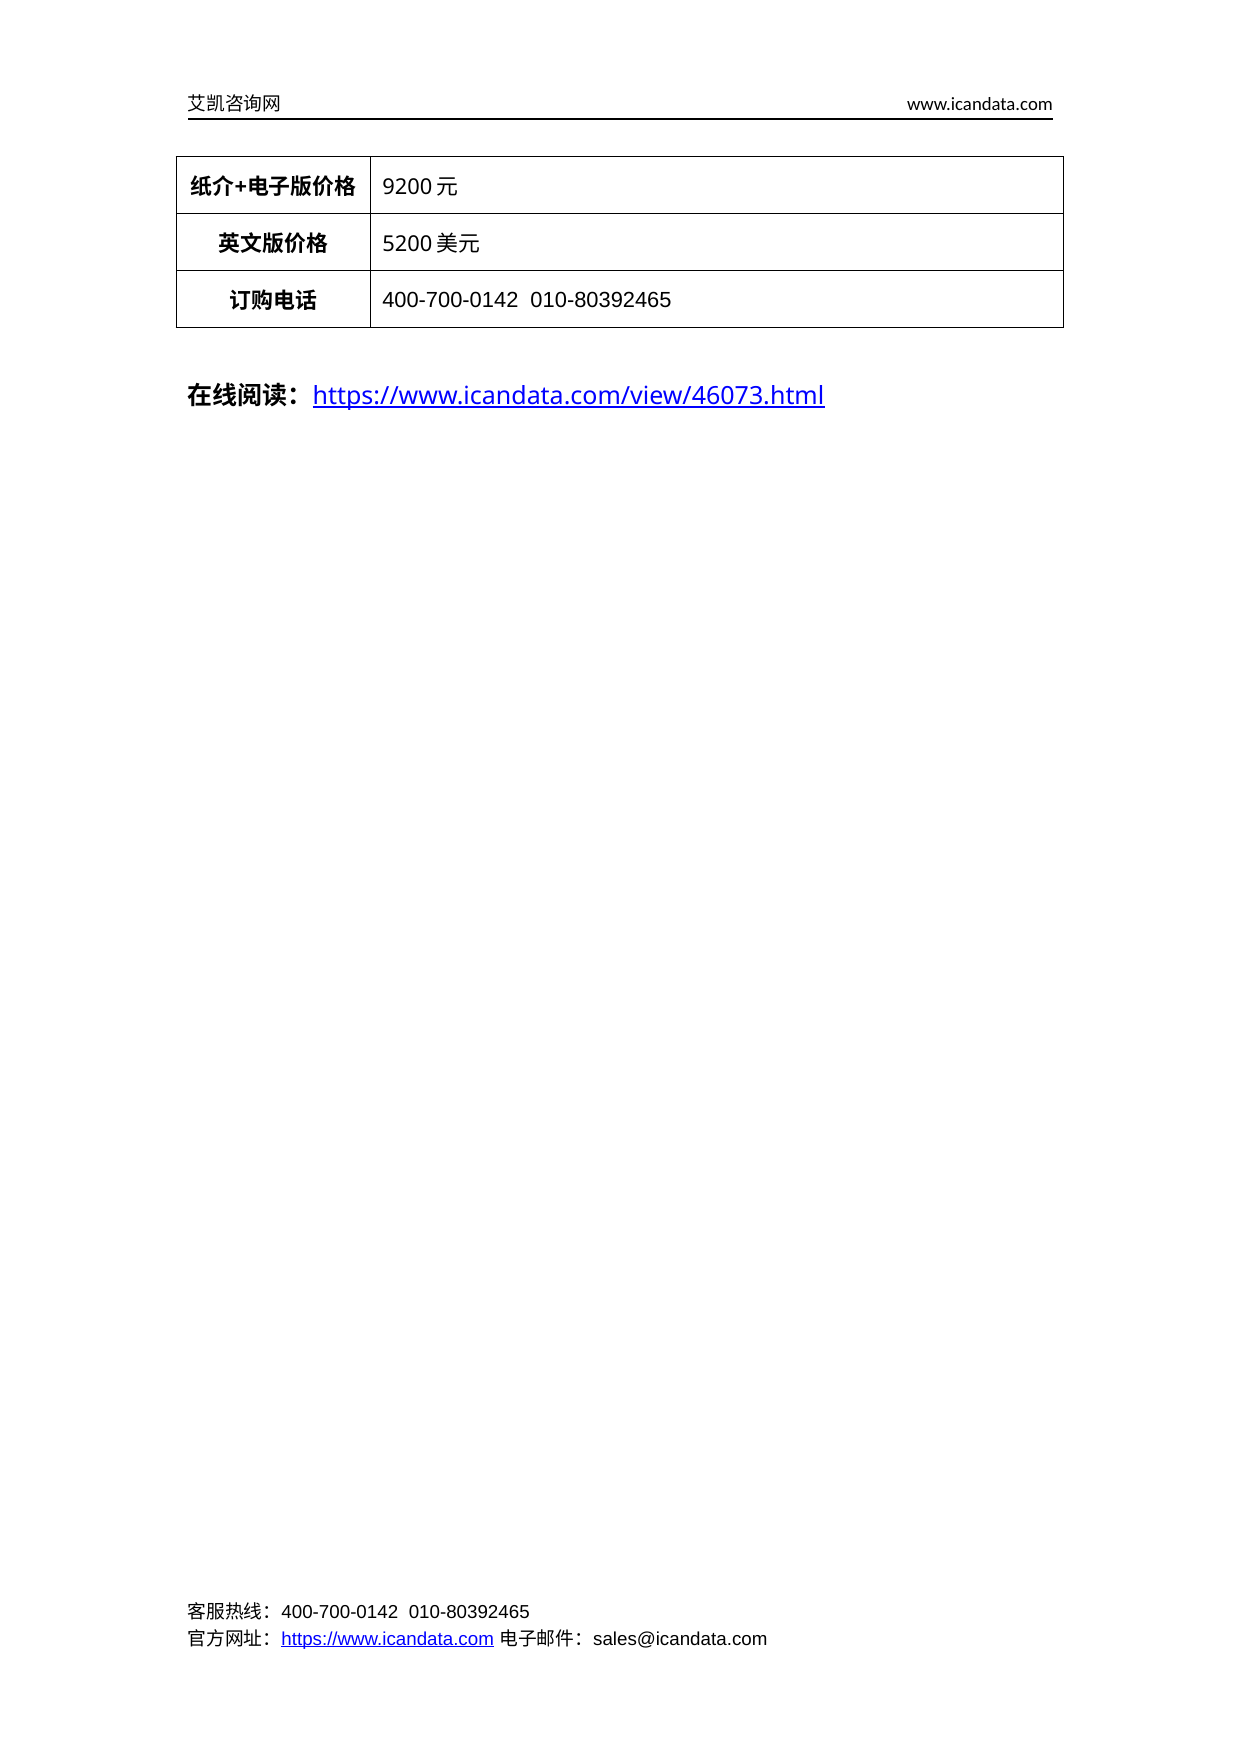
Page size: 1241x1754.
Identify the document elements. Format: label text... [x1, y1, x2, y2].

table_cell 9200元 [371, 157, 1063, 213]
table_cell 5200美元 [371, 214, 1063, 270]
table_cell 英文版价格 [177, 214, 370, 270]
table_cell 纸介+电子版价格 [177, 157, 370, 213]
table_cell 400-700-0142 010-80392465 [371, 271, 1063, 327]
text 在线阅读：https://www.icandata.com/view/46073.html [187, 361, 1053, 426]
table_cell 订购电话 [177, 271, 370, 327]
